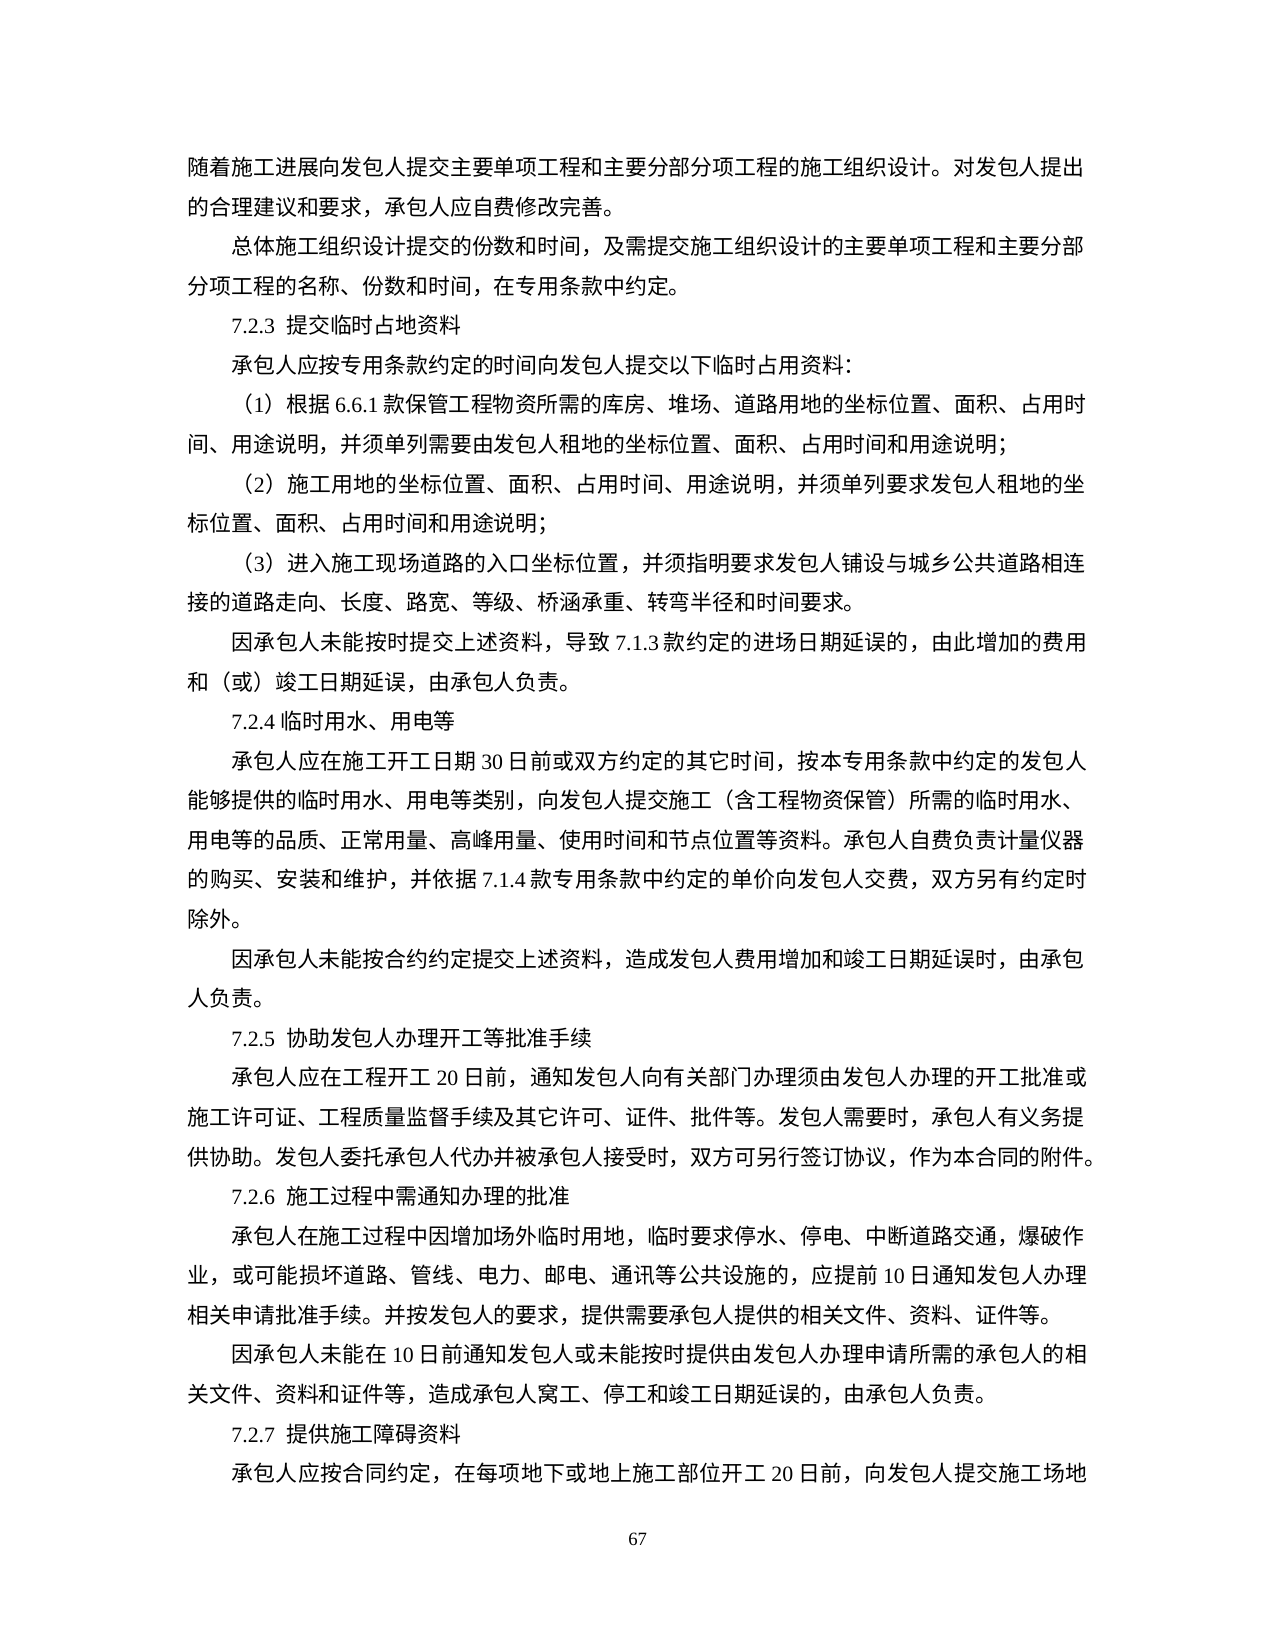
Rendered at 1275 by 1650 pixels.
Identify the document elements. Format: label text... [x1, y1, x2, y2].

text 承包人应按专用条款约定的时间向发包人提交以下临时占用资料： [187, 348, 1087, 379]
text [187, 1456, 1087, 1488]
text 7.2.5 协助发包人办理开工等批准手续 [187, 1021, 1087, 1052]
text 因承包人未能按合约约定提交上述资料，造成发包人费用增加和竣工日期延误时，由承包人负责。 [187, 942, 1087, 1013]
text 7.2.7 提供施工障碍资料 [187, 1417, 1087, 1448]
text 总体施工组织设计提交的份数和时间，及需提交施工组织设计的主要单项工程和主要分部分项工程的名称、份数和时间，在专用条款中约定。 [187, 229, 1087, 300]
text 7.2.3 提交临时占地资料 [187, 308, 1087, 340]
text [187, 150, 1087, 221]
text 因承包人未能在10日前通知发包人或未能按时提供由发包人办理申请所需的承包人的相关文件、资料和证件等，造成承包人窝工、停工和竣工日期延误的，由承包人负责。 [187, 1337, 1087, 1409]
text 因承包人未能按时提交上述资料，导致7.1.3款约定的进场日期延误的，由此增加的费用和（或）竣工日期延误，由承包人负责。 [187, 625, 1087, 696]
text 7.2.4 临时用水、用电等 [187, 704, 1087, 736]
text 承包人应在工程开工20日前，通知发包人向有关部门办理须由发包人办理的开工批准或施工许可证、工程质量监督手续及其它许可、证件、批件等。发包人需要时，承包人有义务提供协助。发包人委托承包人代办并被承包人接受时，双方可另行签订协议，作为本合同的附件。 [187, 1060, 1087, 1171]
text （2）施工用地的坐标位置、面积、占用时间、用途说明，并须单列要求发包人租地的坐标位置、面积、占用时间和用途说明； [187, 467, 1087, 538]
text （3）进入施工现场道路的入口坐标位置，并须指明要求发包人铺设与城乡公共道路相连接的道路走向、长度、路宽、等级、桥涵承重、转弯半径和时间要求。 [187, 546, 1087, 617]
text 承包人应在施工开工日期30日前或双方约定的其它时间，按本专用条款中约定的发包人能够提供的临时用水、用电等类别，向发包人提交施工（含工程物资保管）所需的临时用水、用电等的品质、正常用量、高峰用量、使用时间和节点位置等资料。承包人自费负责计量仪器的购买、安装和维护，并依据7.1.4款专用条款中约定的单价向发包人交费，双方另有约定时除外。 [187, 744, 1087, 934]
text 7.2.6 施工过程中需通知办理的批准 [187, 1179, 1087, 1211]
text 承包人在施工过程中因增加场外临时用地，临时要求停水、停电、中断道路交通，爆破作业，或可能损坏道路、管线、电力、邮电、通讯等公共设施的，应提前10日通知发包人办理相关申请批准手续。并按发包人的要求，提供需要承包人提供的相关文件、资料、证件等。 [187, 1219, 1087, 1329]
text （1）根据6.6.1款保管工程物资所需的库房、堆场、道路用地的坐标位置、面积、占用时间、用途说明，并须单列需要由发包人租地的坐标位置、面积、占用时间和用途说明； [187, 387, 1087, 459]
